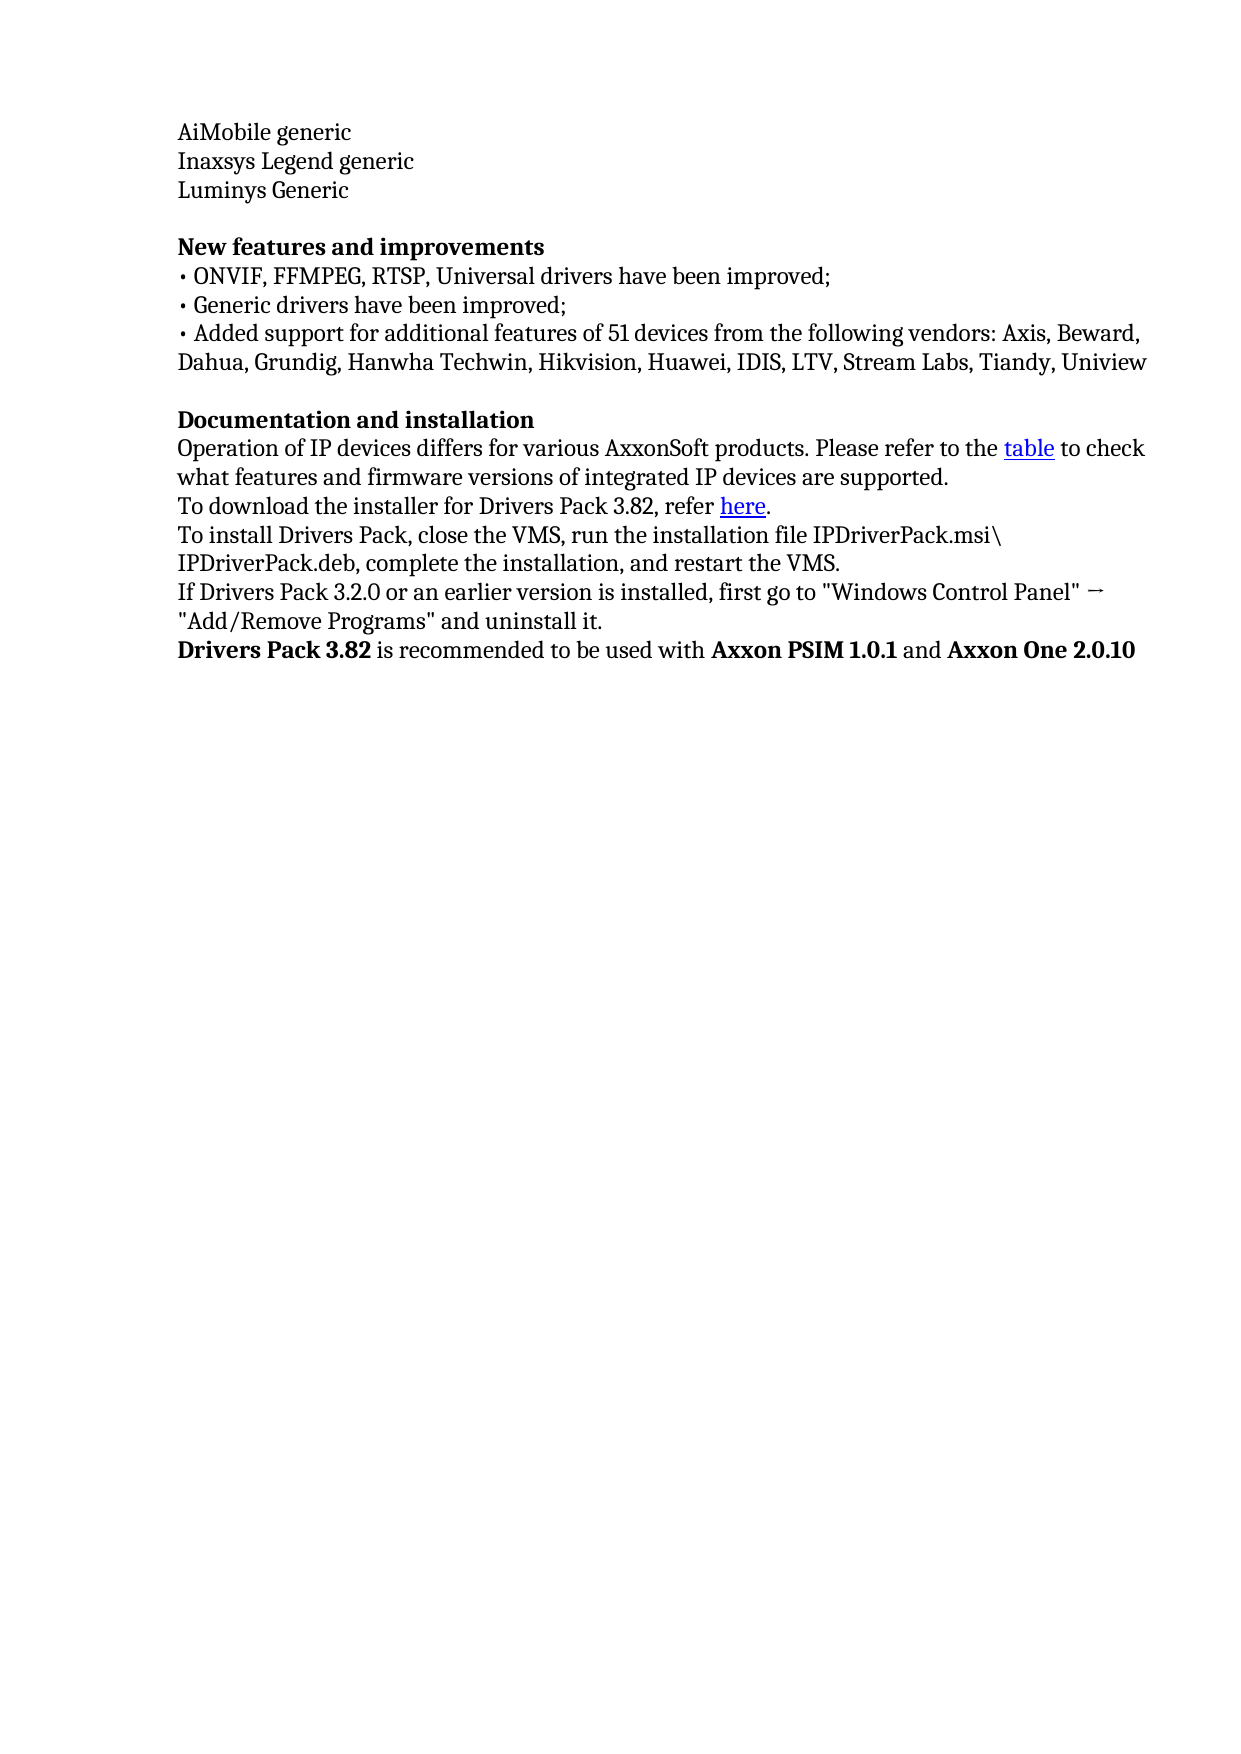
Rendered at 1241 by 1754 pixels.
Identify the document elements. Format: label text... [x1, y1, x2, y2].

text • Generic drivers have been improved; [177, 291, 1152, 319]
text • ONVIF, FFMPEG, RTSP, Universal drivers have been improved; [177, 262, 1152, 291]
text Luminys Generic [177, 176, 1152, 204]
text To download the installer for Drivers Pack 3.82, refer here. [177, 492, 1152, 521]
text If Drivers Pack 3.2.0 or an earlier version is installed, first go to "Windows Control Panel" → "Add/Remove Programs" and uninstall it. [177, 578, 1152, 636]
text Inaxsys Legend generic [177, 147, 1152, 176]
text Drivers Pack 3.82 is recommended to be used with Axxon PSIM 1.0.1 and Axxon One 2.0.10 [177, 636, 1152, 664]
text Documentation and installation [177, 406, 1152, 434]
text • Added support for additional features of 51 devices from the following vendors: Axis, Beward, Dahua, Grundig, Hanwha Techwin, Hikvision, Huawei, IDIS, LTV, Stream Labs, Tiandy, Uniview [177, 319, 1152, 377]
text AiMobile generic [177, 118, 1152, 147]
text New features and improvements [177, 233, 1152, 262]
text To install Drivers Pack, close the VMS, run the installation file IPDriverPack.msi\ IPDriverPack.deb, complete the installation, and restart the VMS. [177, 521, 1152, 578]
text Operation of IP devices differs for various AxxonSoft products. Please refer to the table to check what features and firmware versions of integrated IP devices are supported. [177, 434, 1152, 492]
